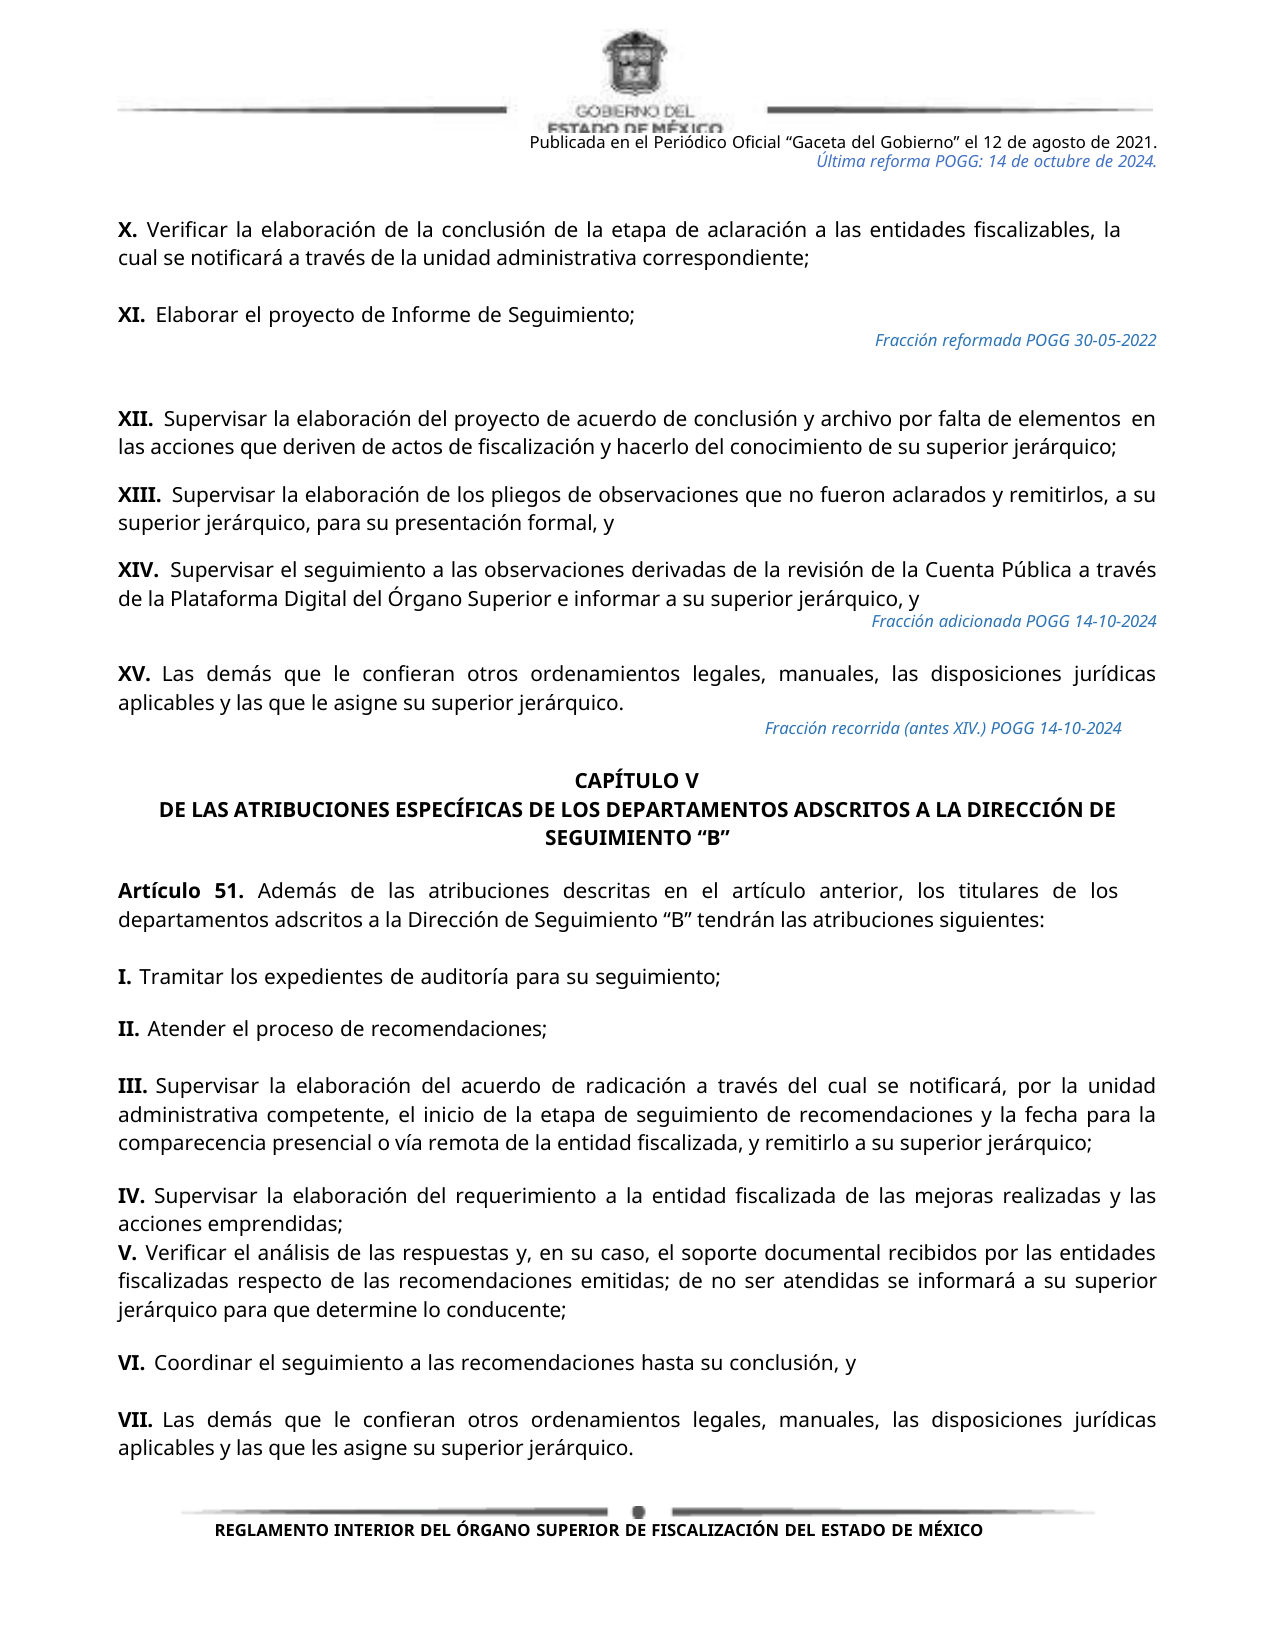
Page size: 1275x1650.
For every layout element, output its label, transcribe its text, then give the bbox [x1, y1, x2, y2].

text Fracción reformada POGG 30-05-2022 [106, 328, 1157, 351]
list Las demás que le confieran otros ordenamientos legales, manuales, las disposiciones jurídicas aplicables y las que le asigne su superior jerárquico. [118, 659, 1157, 716]
list Elaborar el proyecto de Informe de Seguimiento; [118, 300, 1169, 328]
picture [180, 1506, 1097, 1519]
list Las demás que le confieran otros ordenamientos legales, manuales, las disposiciones jurídicas aplicables y las que les asigne su superior jerárquico. [118, 1405, 1157, 1462]
text Fracción adicionada POGG 14-10-2024 [106, 612, 1157, 632]
list Supervisar la elaboración del acuerdo de radicación a través del cual se notificará, por la unidad administrativa competente, el inicio de la etapa de seguimiento de recomendaciones y la fecha para la comparecencia presencial o vía remota de la entidad fiscalizada, y remitirlo a su superior jerárquico; [118, 1071, 1157, 1157]
text Artículo 51. Además de las atribuciones descritas en el artículo anterior, los titulares de los departamentos adscritos a la Dirección de Seguimiento “B” tendrán las atribuciones siguientes: [118, 876, 1169, 933]
text CAPÍTULO V [114, 767, 1160, 795]
list Coordinar el seguimiento a las recomendaciones hasta su conclusión, y [118, 1348, 1169, 1376]
list Supervisar el seguimiento a las observaciones derivadas de la revisión de la Cuenta Pública a través de la Plataforma Digital del Órgano Superior e informar a su superior jerárquico, y [118, 556, 1157, 612]
text DE LAS ATRIBUCIONES ESPECÍFICAS DE LOS DEPARTAMENTOS ADSCRITOS A LA DIRECCIÓN DE SEGUIMIENTO “B” [114, 795, 1160, 852]
text Fracción recorrida (antes XIV.) POGG 14-10-2024 [764, 716, 1169, 739]
list Supervisar la elaboración de los pliegos de observaciones que no fueron aclarados y remitirlos, a su superior jerárquico, para su presentación formal, y [118, 480, 1157, 537]
list Supervisar la elaboración del proyecto de acuerdo de conclusión y archivo por falta de elementos en las acciones que deriven de actos de fiscalización y hacerlo del conocimiento de su superior jerárquico; [118, 404, 1157, 461]
list Atender el proceso de recomendaciones; [118, 1014, 1169, 1043]
list Tramitar los expedientes de auditoría para su seguimiento; [118, 962, 1169, 990]
list Verificar el análisis de las respuestas y, en su caso, el soporte documental recibidos por las entidades fiscalizadas respecto de las recomendaciones emitidas; de no ser atendidas se informará a su superior jerárquico para que determine lo conducente; [118, 1238, 1157, 1323]
picture [117, 28, 1153, 133]
list Supervisar la elaboración del requerimiento a la entidad fiscalizada de las mejoras realizadas y las acciones emprendidas; [118, 1181, 1157, 1238]
list Verificar la elaboración de la conclusión de la etapa de aclaración a las entidades fiscalizables, la cual se notificará a través de la unidad administrativa correspondiente; [118, 215, 1157, 272]
